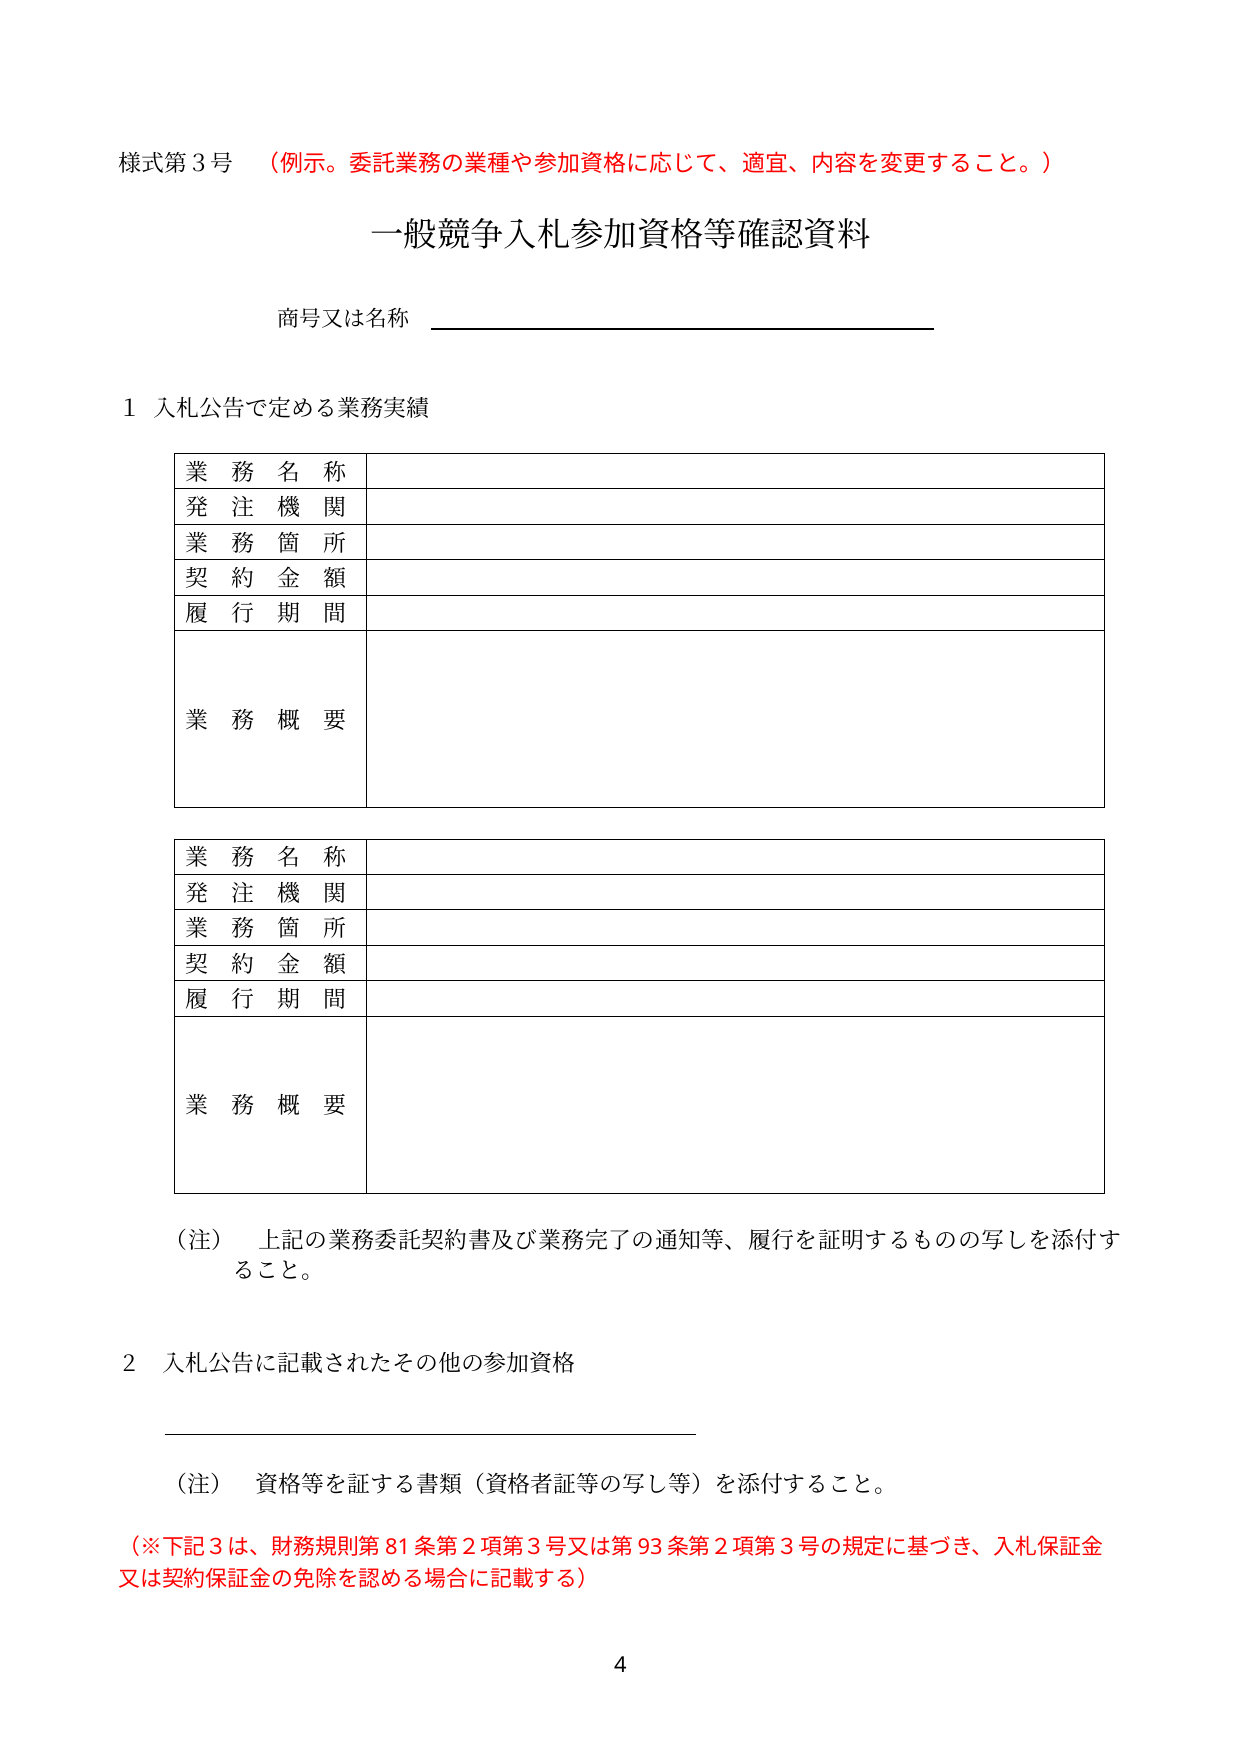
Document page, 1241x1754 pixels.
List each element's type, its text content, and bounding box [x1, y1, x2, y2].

table_cell 契 約 金 額 [175, 946, 366, 980]
table_cell [367, 946, 1104, 980]
table_cell [367, 489, 1104, 524]
table_cell 契 約 金 額 [175, 560, 366, 594]
text 様式第３号 （例示。委託業務の業種や参加資格に応じて、適宜、内容を変更すること。） [103, 147, 1122, 177]
table_cell 発 注 機 関 [175, 489, 366, 524]
table_header 業 務 名 称 [175, 840, 366, 874]
table_cell [367, 875, 1104, 909]
table_cell 業 務 概 要 [175, 631, 366, 807]
table_cell 履 行 期 間 [175, 981, 366, 1016]
table_cell [367, 910, 1104, 945]
table_cell [367, 1017, 1104, 1193]
text ２ 入札公告に記載されたその他の参加資格 [118, 1345, 1122, 1378]
table_cell 発 注 機 関 [175, 875, 366, 909]
table_header 業 務 名 称 [175, 454, 366, 488]
table_cell [367, 525, 1104, 559]
text 一般競争入札参加資格等確認資料 [118, 208, 1122, 256]
table_cell 履 行 期 間 [175, 596, 366, 630]
table_cell [367, 560, 1104, 594]
text （注） 上記の業務委託契約書及び業務完了の通知等、履行を証明するものの写しを添付すること。 [118, 1224, 1122, 1284]
table_cell 業 務 箇 所 [175, 525, 366, 559]
table_cell 業 務 概 要 [175, 1017, 366, 1193]
table_cell [367, 631, 1104, 807]
table_cell 業 務 箇 所 [175, 910, 366, 945]
table_cell [367, 981, 1104, 1016]
table_header [367, 840, 1104, 874]
text １ 入札公告で定める業務実績 [118, 392, 1122, 423]
text 商号又は名称 [118, 301, 1122, 332]
table_header [367, 454, 1104, 488]
text （注） 資格等を証する書類（資格者証等の写し等）を添付すること。 [118, 1468, 1122, 1498]
text （※下記３は、財務規則第81条第２項第３号又は第93条第２項第３号の規定に基づき、入札保証金又は契約保証金の免除を認める場合に記載する） [118, 1529, 1122, 1592]
table_cell [367, 596, 1104, 630]
